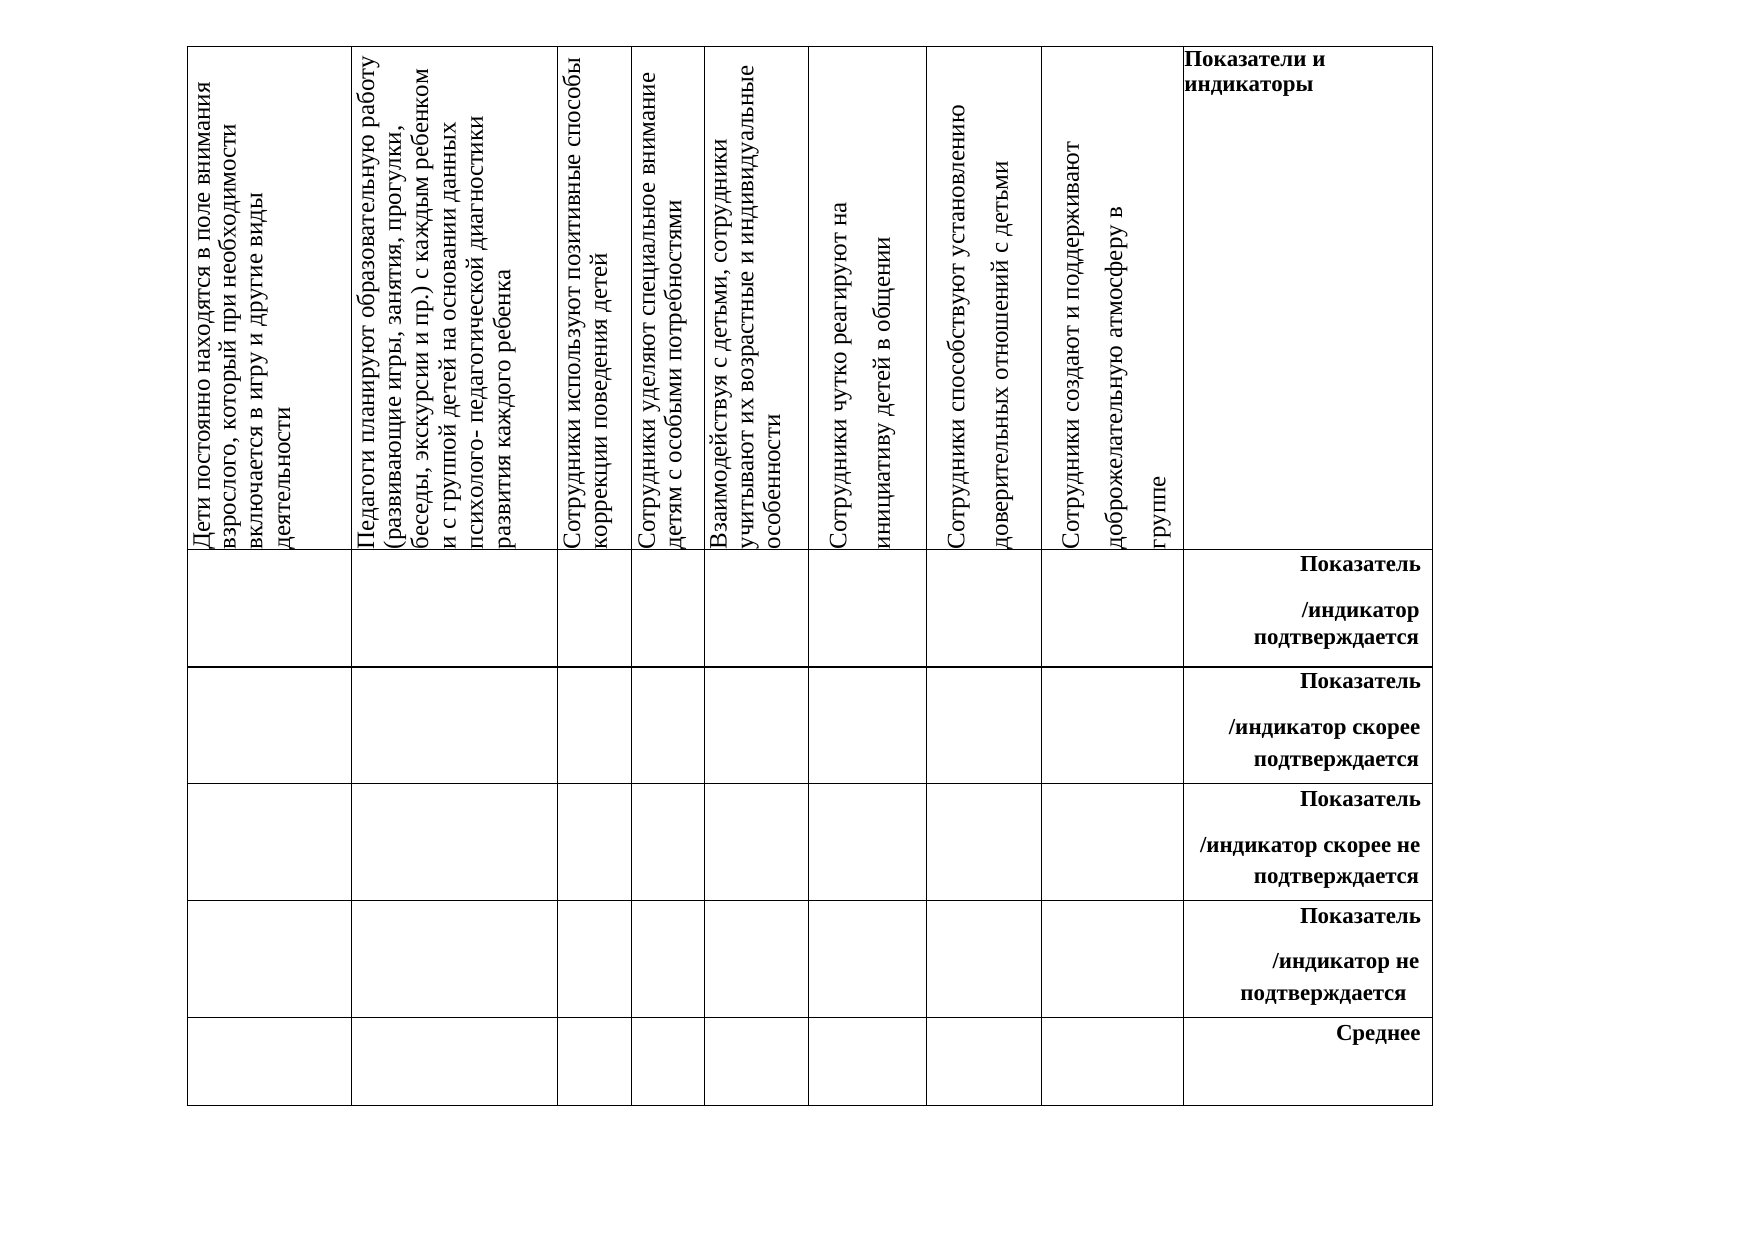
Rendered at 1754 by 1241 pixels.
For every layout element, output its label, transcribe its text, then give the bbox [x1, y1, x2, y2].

table_cell [927, 668, 1041, 783]
table_cell Показатель /индикатор не подтверждается [1184, 901, 1432, 1017]
table_cell [632, 1018, 704, 1105]
table_cell Сотрудники способствуют установлению доверительных отношений с детьми [927, 47, 1041, 549]
table_cell [809, 784, 926, 900]
table_cell [1042, 550, 1183, 666]
table_cell Педагоги планируют образовательную работу (развивающие игры, занятия, прогулки, беседы, экскурсии и пр.) с каждым ребенком и с группой детей на основании данных психолого- педагогической диагностики развития каждого ребенка [352, 47, 557, 549]
table_cell [352, 668, 557, 783]
table_cell [1042, 901, 1183, 1017]
table_cell Сотрудники используют позитивные способы коррекции поведения детей [558, 47, 631, 549]
table_cell [188, 901, 351, 1017]
table_cell [352, 1018, 557, 1105]
table_cell [809, 668, 926, 783]
table_cell [632, 550, 704, 666]
table_cell [632, 901, 704, 1017]
table_cell [1042, 1018, 1183, 1105]
table_cell [352, 784, 557, 900]
table_cell Показатель /индикатор скорее не подтверждается [1184, 784, 1432, 900]
table_cell [1042, 784, 1183, 900]
table_cell Дети постоянно находятся в поле внимания взрослого, который при необходимости включается в игру и другие виды деятельности [188, 47, 351, 549]
table_cell [558, 550, 631, 666]
table_cell [632, 668, 704, 783]
table_cell [705, 901, 808, 1017]
table_cell Сотрудники создают и поддерживают доброжелательную атмосферу в группе [1042, 47, 1183, 549]
table_cell [705, 784, 808, 900]
table_cell [632, 784, 704, 900]
table_cell Сотрудники чутко реагируют на инициативу детей в общении [809, 47, 926, 549]
table_cell [558, 784, 631, 900]
table_cell [927, 901, 1041, 1017]
table_cell [558, 1018, 631, 1105]
table_cell [927, 784, 1041, 900]
table_cell [927, 550, 1041, 666]
table_cell [558, 668, 631, 783]
table_cell [188, 550, 351, 666]
table_cell [809, 901, 926, 1017]
table_cell [809, 1018, 926, 1105]
table_cell [927, 1018, 1041, 1105]
table_cell [809, 550, 926, 666]
table_cell Взаимодействуя с детьми, сотрудники учитывают их возрастные и индивидуальные особенности [705, 47, 808, 549]
table_cell Среднее [1184, 1018, 1432, 1105]
table_cell [1042, 668, 1183, 783]
table_cell [558, 901, 631, 1017]
table_cell Сотрудники уделяют специальное внимание детям с особыми потребностями [632, 47, 704, 549]
table_cell [188, 784, 351, 900]
table_cell Показатель /индикатор подтверждается [1184, 550, 1432, 666]
table_cell [188, 668, 351, 783]
table_cell Показатели и индикаторы [1184, 47, 1432, 549]
table_cell [352, 901, 557, 1017]
table_cell [188, 1018, 351, 1105]
table_cell Показатель /индикатор скорее подтверждается [1184, 668, 1432, 783]
table_cell [705, 668, 808, 783]
table_cell [705, 550, 808, 666]
table_cell [705, 1018, 808, 1105]
table_cell [352, 550, 557, 666]
